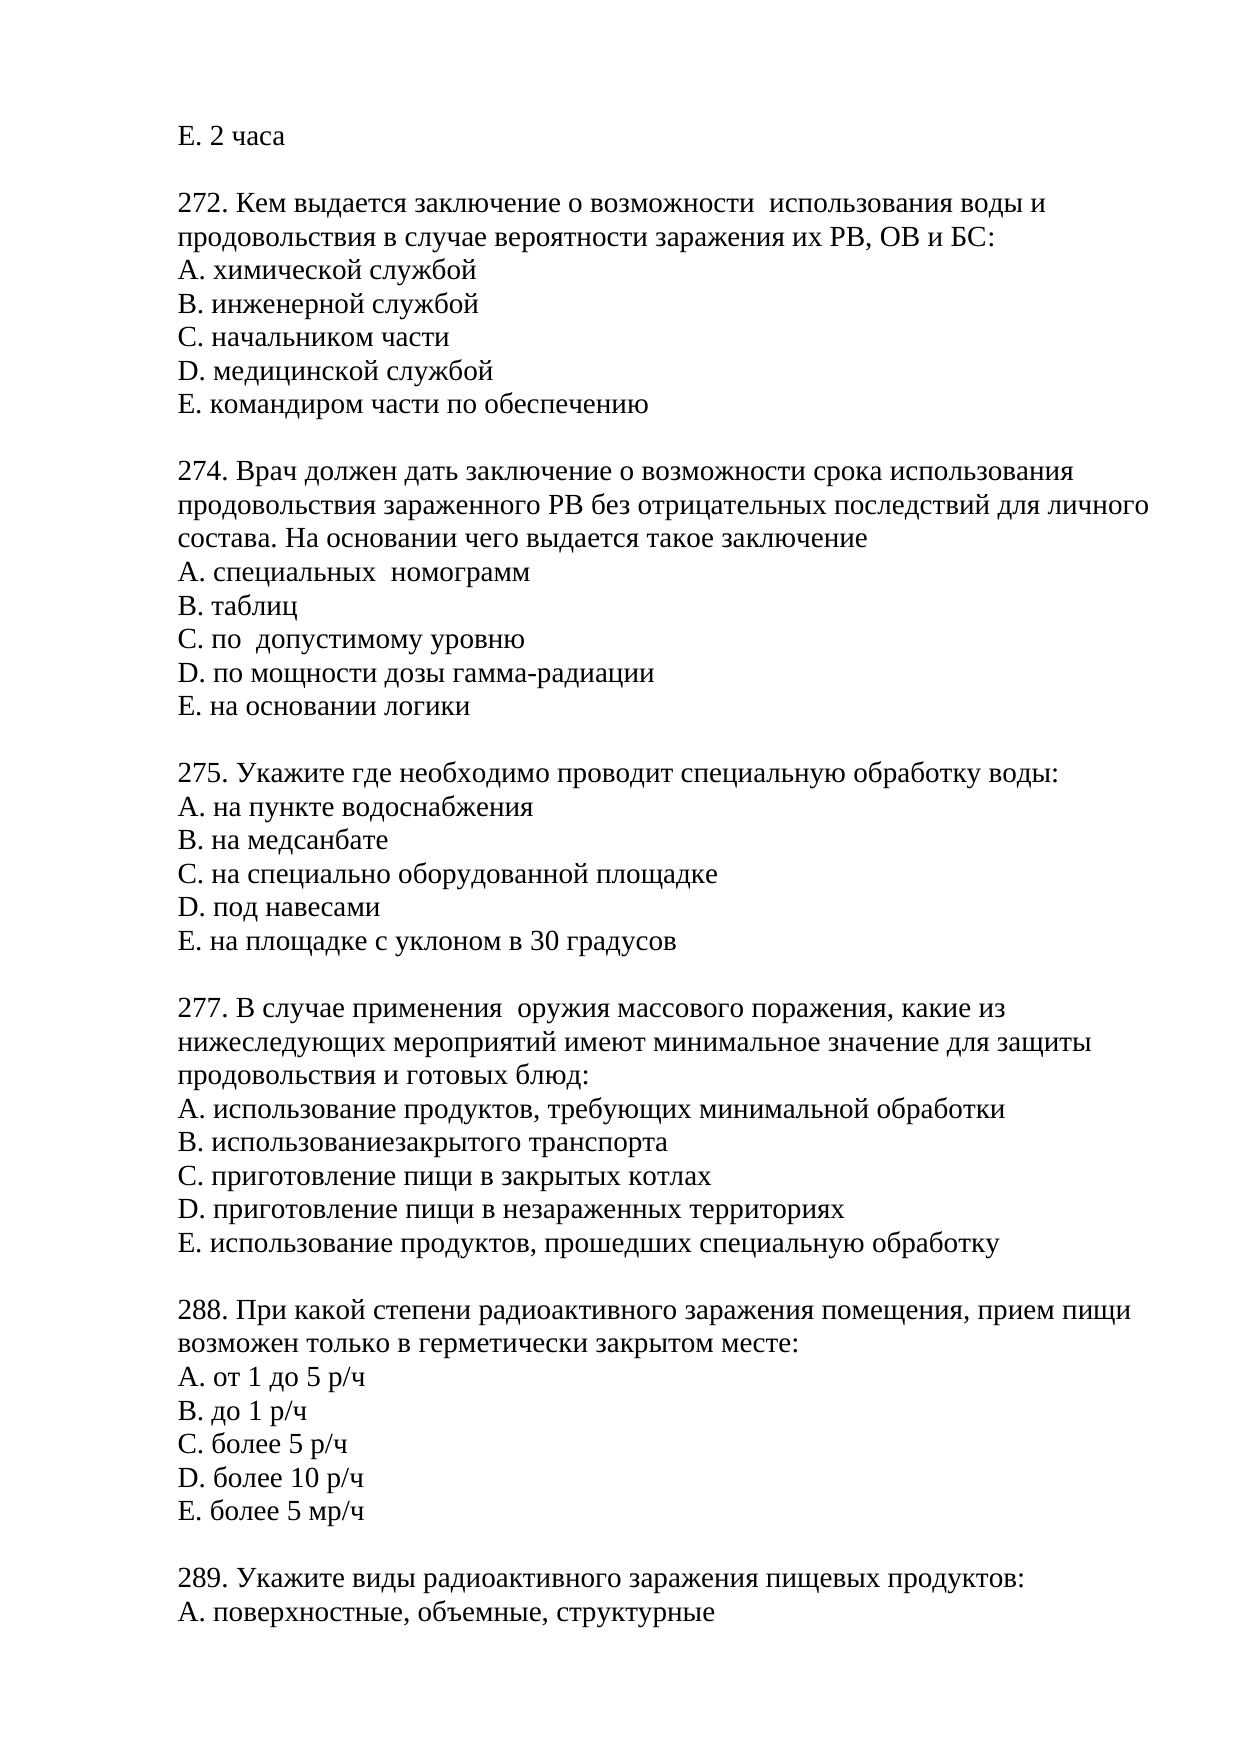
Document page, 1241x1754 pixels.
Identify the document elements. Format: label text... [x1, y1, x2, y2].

text A. от 1 до 5 р/ч [177, 1359, 1152, 1393]
text B. до 1 р/ч [177, 1393, 1152, 1426]
text 275. Укажите где необходимо проводит специальную обработку воды: [177, 755, 1152, 789]
text C. более 5 р/ч [177, 1426, 1152, 1460]
text A. использование продуктов, требующих минимальной обработки [177, 1091, 1152, 1124]
text A. на пункте водоснабжения [177, 789, 1152, 822]
text E. на основании логики [177, 688, 1152, 722]
text C. на специально оборудованной площадке [177, 856, 1152, 889]
text B. инженерной службой [177, 286, 1152, 319]
text C. приготовление пищи в закрытых котлах [177, 1158, 1152, 1191]
text D. под навесами [177, 889, 1152, 923]
text A. химической службой [177, 252, 1152, 286]
text 274. Врач должен дать заключение о возможности срока использования продовольствия зараженного РВ без отрицательных последствий для личного состава. На основании чего выдается такое заключение [177, 453, 1152, 554]
text C. начальником части [177, 319, 1152, 353]
text D. по мощности дозы гамма-радиации [177, 655, 1152, 688]
text B. таблиц [177, 588, 1152, 621]
text A. специальных номограмм [177, 554, 1152, 588]
text D. приготовление пищи в незараженных территориях [177, 1191, 1152, 1225]
text 288. При какой степени радиоактивного заражения помещения, прием пищи возможен только в герметически закрытом месте: [177, 1292, 1152, 1359]
text A. поверхностные, объемные, структурные [177, 1594, 1152, 1627]
text B. использованиезакрытого транспорта [177, 1124, 1152, 1158]
text E. на площадке с уклоном в 30 градусов [177, 923, 1152, 957]
text D. медицинской службой [177, 353, 1152, 386]
text E. более 5 мр/ч [177, 1493, 1152, 1527]
text E. командиром части по обеспечению [177, 386, 1152, 420]
text E. использование продуктов, прошедших специальную обработку [177, 1225, 1152, 1258]
text C. по допустимому уровню [177, 621, 1152, 655]
text 272. Кем выдается заключение о возможности использования воды и продовольствия в случае вероятности заражения их РВ, ОВ и БС: [177, 185, 1152, 252]
text 289. Укажите виды радиоактивного заражения пищевых продуктов: [177, 1560, 1152, 1594]
text B. на медсанбате [177, 822, 1152, 856]
text E. 2 часа [177, 118, 1152, 152]
text 277. В случае применения оружия массового поражения, какие из нижеследующих мероприятий имеют минимальное значение для защиты продовольствия и готовых блюд: [177, 990, 1152, 1091]
text D. более 10 р/ч [177, 1460, 1152, 1493]
